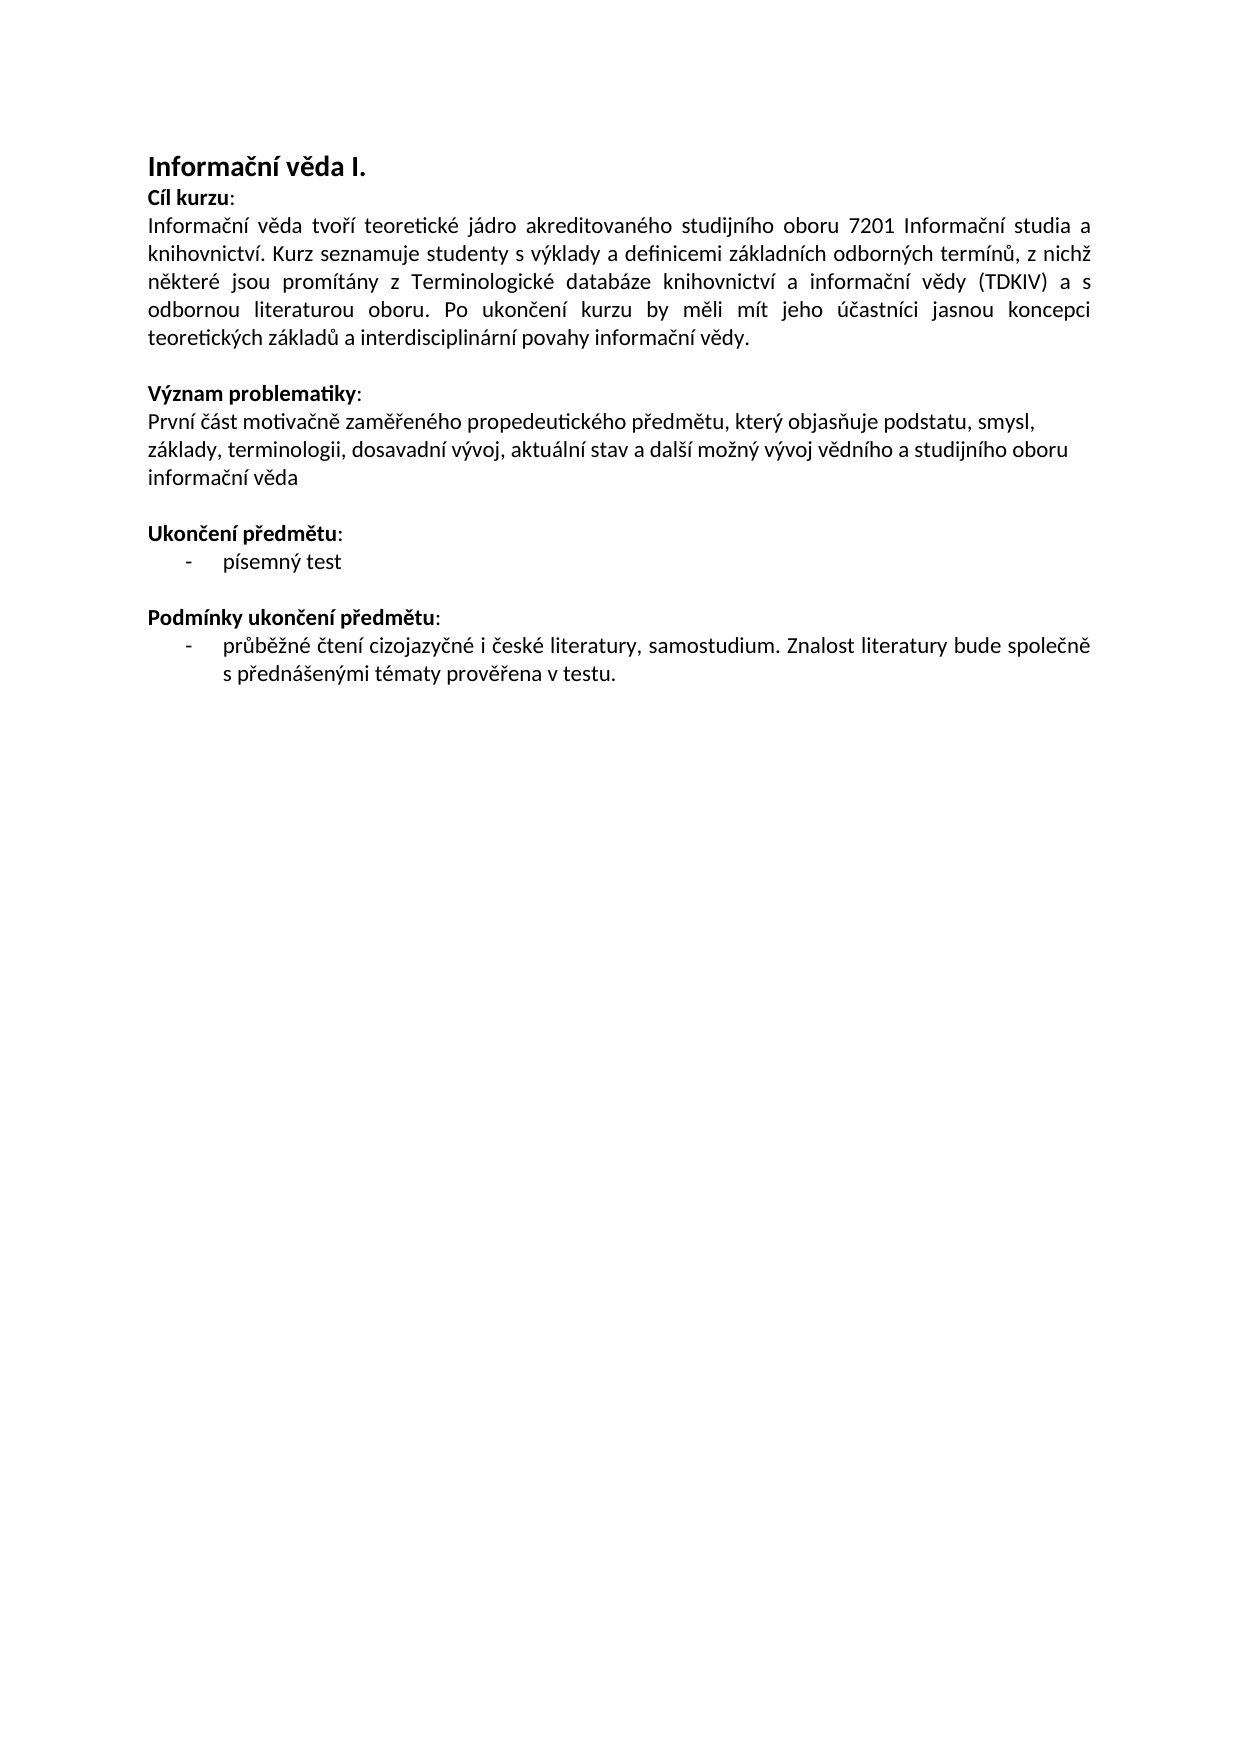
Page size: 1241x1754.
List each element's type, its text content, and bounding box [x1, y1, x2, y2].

text První část motivačně zaměřeného propedeutického předmětu, který objasňuje podstatu, smysl, základy, terminologii, dosavadní vývoj, aktuální stav a další možný vývoj vědního a studijního oboru informační věda [148, 407, 1093, 491]
text Podmínky ukončení předmětu: [148, 603, 1093, 632]
list průběžné čtení cizojazyčné i české literatury, samostudium. Znalost literatury bude společně s přednášenými tématy prověřena v testu. [185, 632, 1093, 688]
text Význam problematiky: [148, 379, 1093, 407]
list písemný test [185, 547, 1093, 576]
text Informační věda tvoří teoretické jádro akreditovaného studijního oboru 7201 Informační studia a knihovnictví. Kurz seznamuje studenty s výklady a definicemi základních odborných termínů, z nichž některé jsou promítány z Terminologické databáze knihovnictví a informační vědy (TDKIV) a s odbornou literaturou oboru. Po ukončení kurzu by měli mít jeho účastníci jasnou koncepci teoretických základů a interdisciplinární povahy informační vědy. [148, 211, 1093, 351]
text Ukončení předmětu: [148, 519, 1093, 547]
text Informační věda I. [148, 148, 1093, 183]
text Cíl kurzu: [148, 183, 1093, 211]
